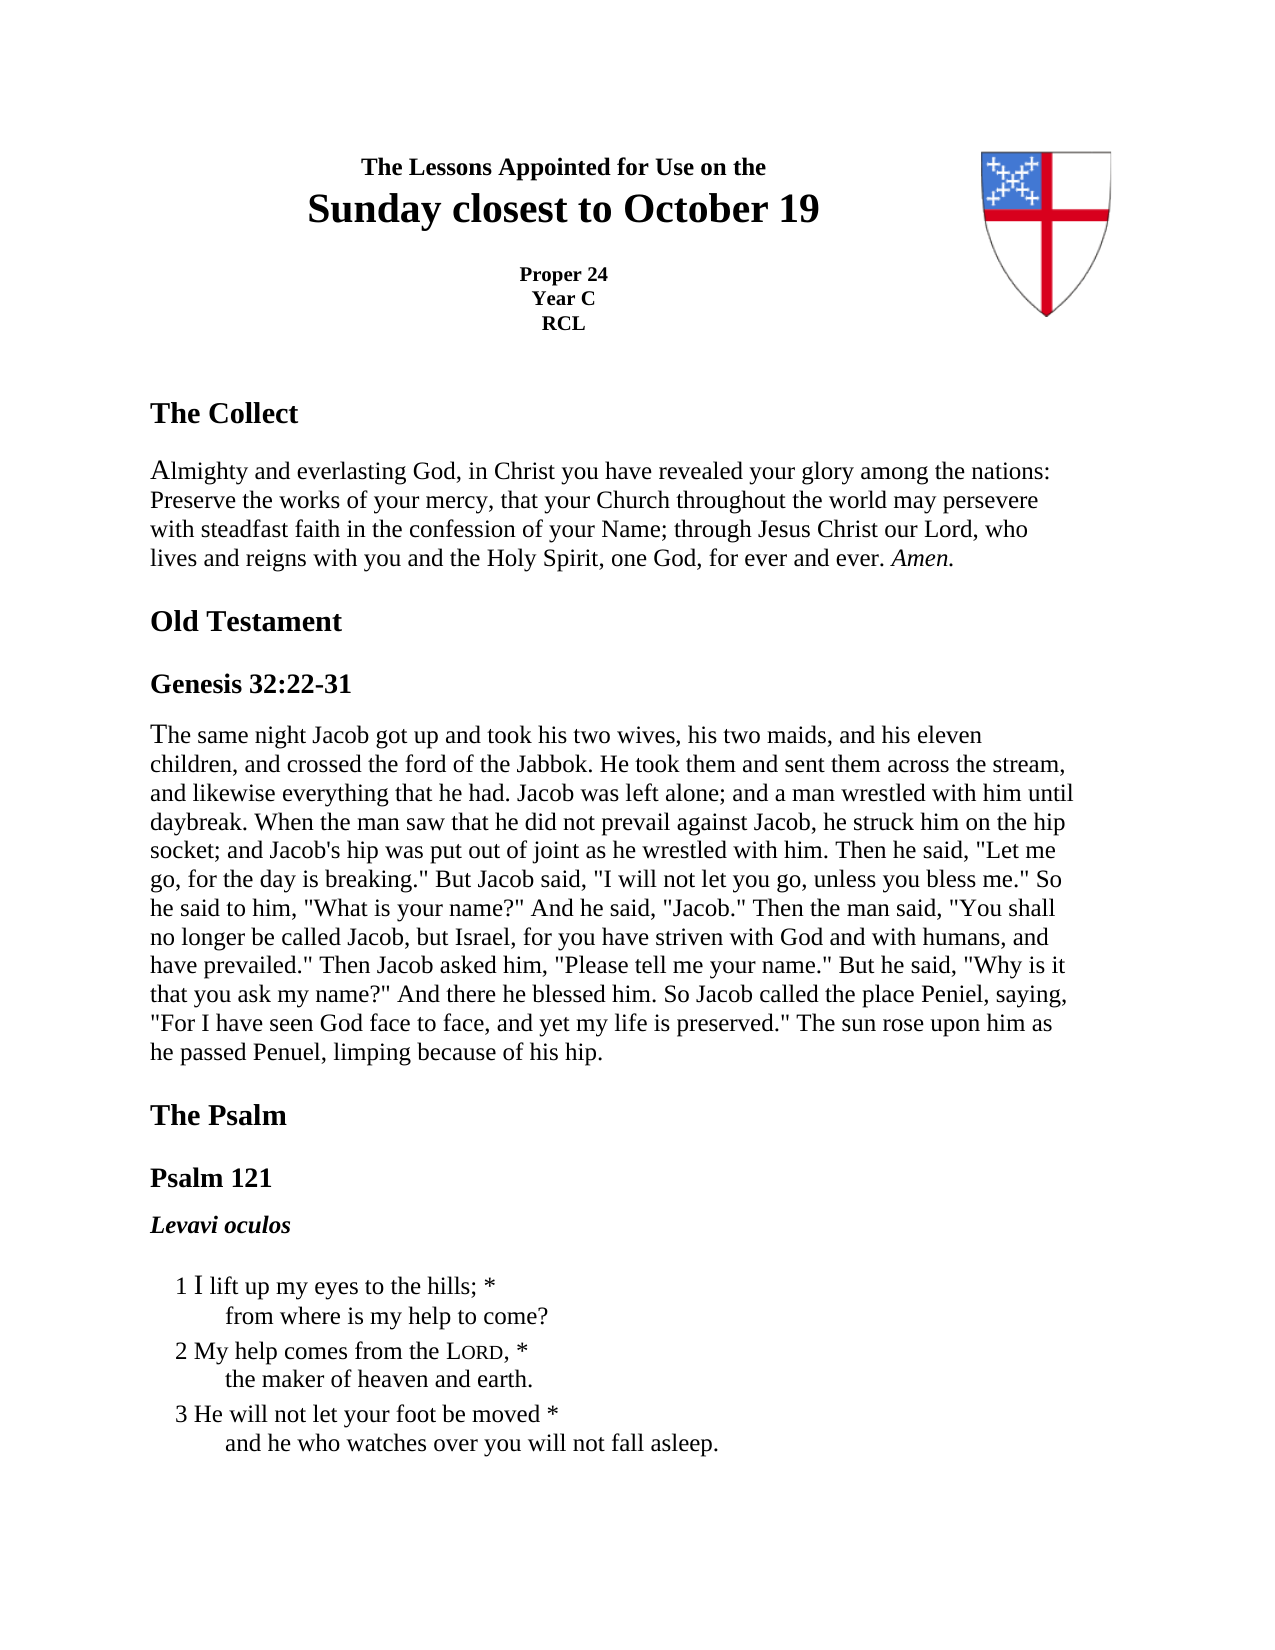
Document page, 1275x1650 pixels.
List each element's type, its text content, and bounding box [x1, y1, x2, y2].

text Almighty and everlasting God, in Christ you have revealed your glory among the nations: Preserve the works of your mercy, that your Church throughout the world may persevere with steadfast faith in the confession of your Name; through Jesus Christ our Lord, who lives and reigns with you and the Holy Spirit, one God, for ever and ever. Amen. [150, 453, 1075, 572]
table_cell Proper 24 Year C RCL [150, 233, 977, 364]
text 1 I lift up my eyes to the hills; * from where is my help to come? [175, 1268, 1075, 1329]
text Genesis 32:22-31 [150, 667, 1125, 699]
text Levavi oculos [150, 1211, 1125, 1239]
text 3 He will not let your foot be moved * and he who watches over you will not fall asleep. [175, 1399, 1075, 1457]
table_header The Lessons Appointed for Use on the [150, 150, 977, 182]
text Old Testament [150, 603, 1125, 638]
text Psalm 121 [150, 1161, 1125, 1193]
text 2 My help comes from the Lord, * the maker of heaven and earth. [175, 1336, 1075, 1393]
text The Psalm [150, 1097, 1125, 1131]
picture [981, 151, 1112, 317]
table_cell Sunday closest to October 19 [150, 182, 977, 233]
text The Collect [150, 395, 1125, 430]
text The same night Jacob got up and took his two wives, his two maids, and his eleven children, and crossed the ford of the Jabbok. He took them and sent them across the stream, and likewise everything that he had. Jacob was left alone; and a man wrestled with him until daybreak. When the man saw that he did not prevail against Jacob, he struck him on the hip socket; and Jacob's hip was put out of joint as he wrestled with him. Then he said, "Let me go, for the day is breaking." But Jacob said, "I will not let you go, unless you bless me." So he said to him, "What is your name?" And he said, "Jacob." Then the man said, "You shall no longer be called Jacob, but Israel, for you have striven with God and with humans, and have prevailed." Then Jacob asked him, "Please tell me your name." But he said, "Why is it that you ask my name?" And there he blessed him. So Jacob called the place Peniel, saying, "For I have seen God face to face, and yet my life is preserved." The sun rose upon him as he passed Penuel, limping because of his hip. [150, 717, 1075, 1066]
table_header [977, 150, 1115, 364]
